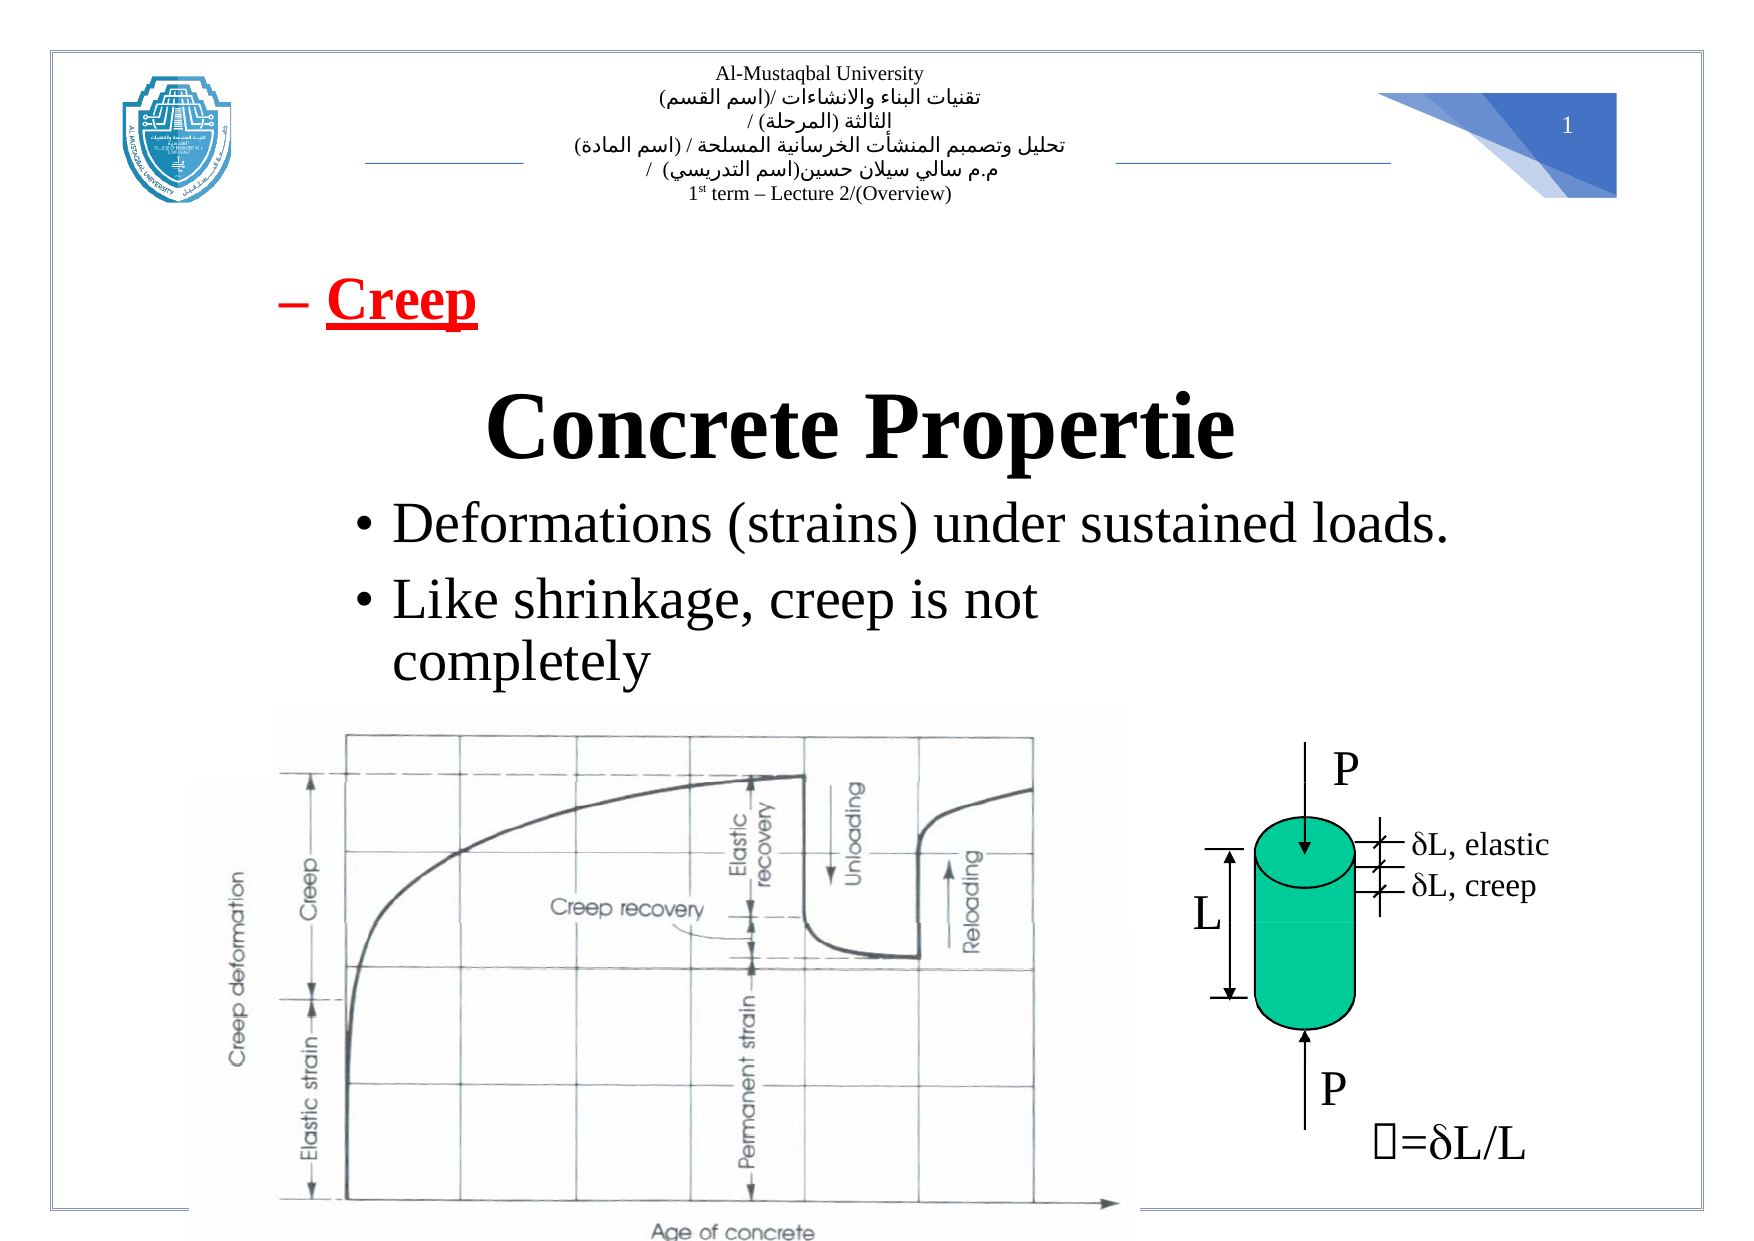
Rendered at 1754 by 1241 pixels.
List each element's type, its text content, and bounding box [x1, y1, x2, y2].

subtitle Concrete Propertie [484, 368, 1639, 479]
picture [1298, 1029, 1311, 1064]
list Like shrinkage, creep is not completely [354, 569, 1311, 693]
list Creep [279, 262, 478, 333]
picture [121, 76, 232, 202]
picture [189, 704, 1140, 922]
picture [1378, 93, 1617, 197]
picture [189, 923, 1140, 1241]
list Deformations (strains) under sustained loads. [354, 488, 1639, 556]
